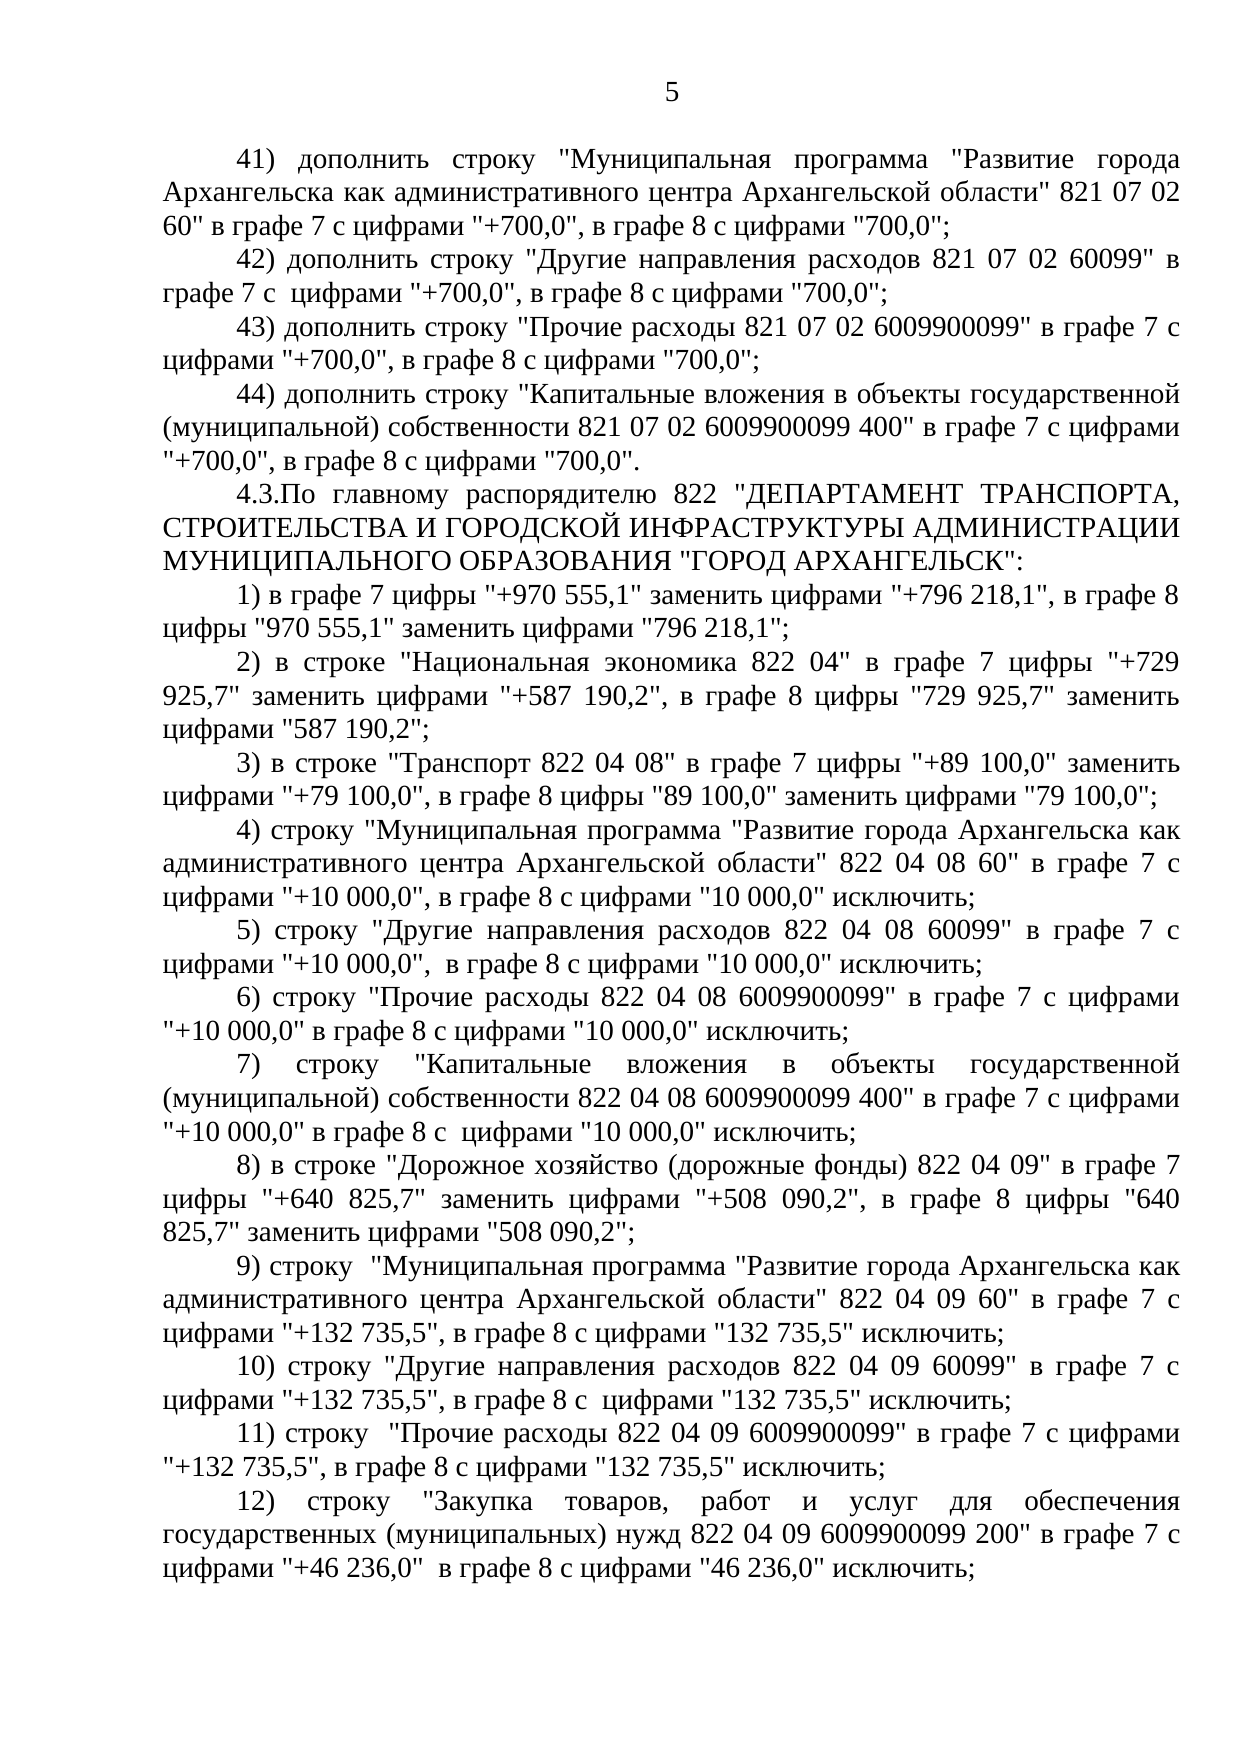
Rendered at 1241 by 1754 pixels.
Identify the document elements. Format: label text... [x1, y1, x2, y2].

text 3) в строке "Транспорт 822 04 08" в графе 7 цифры "+89 100,0" заменить цифрами "+79 100,0", в графе 8 цифры "89 100,0" заменить цифрами "79 100,0"; [162, 745, 1181, 812]
text 6) строку "Прочие расходы 822 04 08 6009900099" в графе 7 с цифрами "+10 000,0" в графе 8 с цифрами "10 000,0" исключить; [162, 979, 1181, 1047]
text 5) строку "Другие направления расходов 822 04 08 60099" в графе 7 с цифрами "+10 000,0", в графе 8 с цифрами "10 000,0" исключить; [162, 912, 1181, 979]
text 7) строку "Капитальные вложения в объекты государственной (муниципальной) собственности 822 04 08 6009900099 400" в графе 7 с цифрами "+10 000,0" в графе 8 с цифрами "10 000,0" исключить; [162, 1047, 1181, 1147]
text 1) в графе 7 цифры "+970 555,1" заменить цифрами "+796 218,1", в графе 8 цифры "970 555,1" заменить цифрами "796 218,1"; [162, 577, 1181, 644]
text 44) дополнить строку "Капитальные вложения в объекты государственной (муниципальной) собственности 821 07 02 6009900099 400" в графе 7 с цифрами "+700,0", в графе 8 с цифрами "700,0". [162, 376, 1181, 476]
text 2) в строке "Национальная экономика 822 04" в графе 7 цифры "+729 925,7" заменить цифрами "+587 190,2", в графе 8 цифры "729 925,7" заменить цифрами "587 190,2"; [162, 644, 1181, 745]
text 41) дополнить строку "Муниципальная программа "Развитие города Архангельска как административного центра Архангельской области" 821 07 02 60" в графе 7 с цифрами "+700,0", в графе 8 с цифрами "700,0"; [162, 141, 1181, 242]
text 8) в строке "Дорожное хозяйство (дорожные фонды) 822 04 09" в графе 7 цифры "+640 825,7" заменить цифрами "+508 090,2", в графе 8 цифры "640 825,7" заменить цифрами "508 090,2"; [162, 1147, 1181, 1248]
text 4.3.По главному распорядителю 822 "ДЕПАРТАМЕНТ ТРАНСПОРТА, СТРОИТЕЛЬСТВА И ГОРОДСКОЙ ИНФРАСТРУКТУРЫ АДМИНИСТРАЦИИ МУНИЦИПАЛЬНОГО ОБРАЗОВАНИЯ "ГОРОД АРХАНГЕЛЬСК": [162, 476, 1181, 577]
text 42) дополнить строку "Другие направления расходов 821 07 02 60099" в графе 7 с цифрами "+700,0", в графе 8 с цифрами "700,0"; [162, 242, 1181, 309]
text 12) строку "Закупка товаров, работ и услуг для обеспечения государственных (муниципальных) нужд 822 04 09 6009900099 200" в графе 7 с цифрами "+46 236,0" в графе 8 с цифрами "46 236,0" исключить; [162, 1483, 1181, 1583]
text 11) строку "Прочие расходы 822 04 09 6009900099" в графе 7 с цифрами "+132 735,5", в графе 8 с цифрами "132 735,5" исключить; [162, 1416, 1181, 1483]
text 4) строку "Муниципальная программа "Развитие города Архангельска как административного центра Архангельской области" 822 04 08 60" в графе 7 с цифрами "+10 000,0", в графе 8 с цифрами "10 000,0" исключить; [162, 812, 1181, 912]
text 9) строку "Муниципальная программа "Развитие города Архангельска как административного центра Архангельской области" 822 04 09 60" в графе 7 с цифрами "+132 735,5", в графе 8 с цифрами "132 735,5" исключить; [162, 1248, 1181, 1348]
text 43) дополнить строку "Прочие расходы 821 07 02 6009900099" в графе 7 с цифрами "+700,0", в графе 8 с цифрами "700,0"; [162, 309, 1181, 376]
text 10) строку "Другие направления расходов 822 04 09 60099" в графе 7 с цифрами "+132 735,5", в графе 8 с цифрами "132 735,5" исключить; [162, 1348, 1181, 1416]
